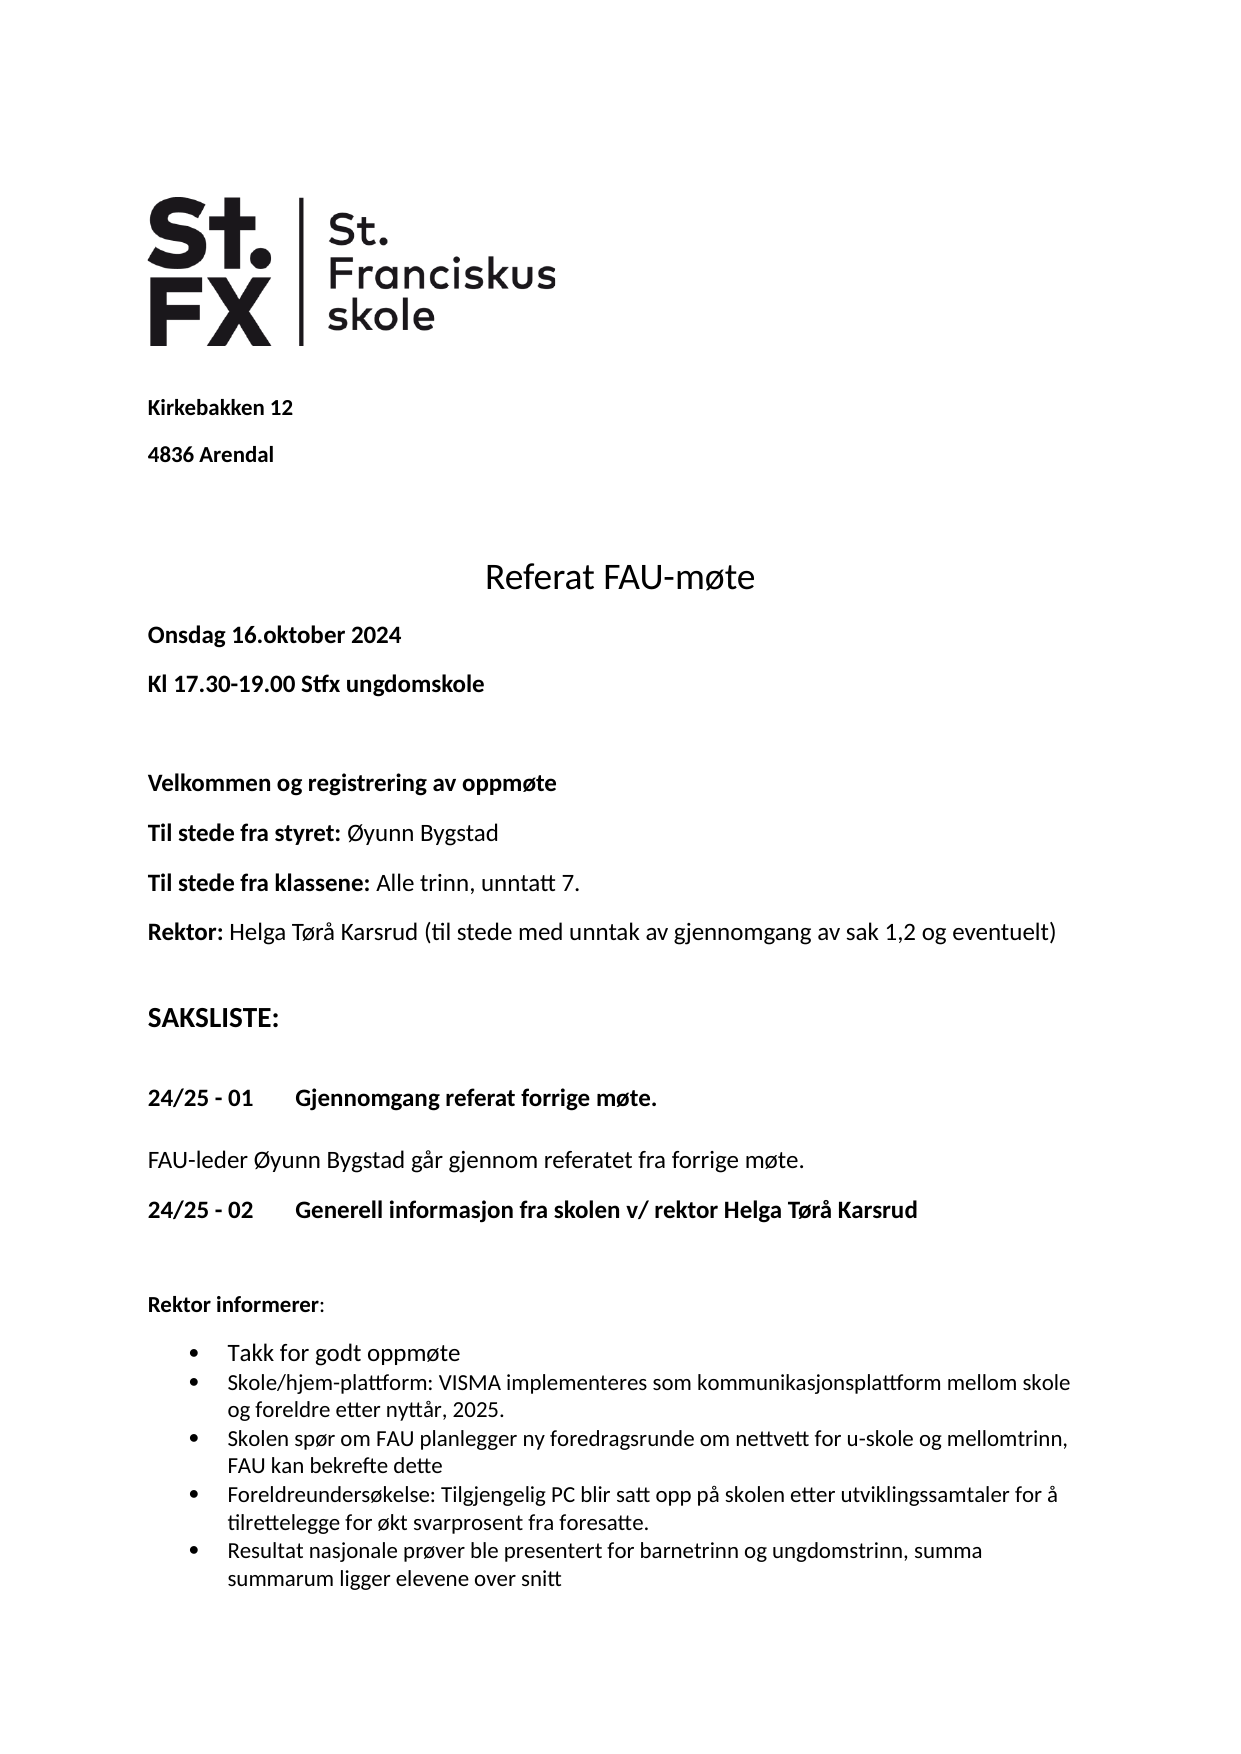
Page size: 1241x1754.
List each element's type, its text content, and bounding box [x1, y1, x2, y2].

text Til stede fra styret: Øyunn Bygstad [148, 817, 1093, 848]
list Foreldreundersøkelse: Tilgjengelig PC blir satt opp på skolen etter utviklingssamtaler for å tilrettelegge for økt svarprosent fra foresatte. [190, 1480, 1093, 1536]
text Rektor informerer: [148, 1290, 1093, 1318]
list Skolen spør om FAU planlegger ny foredragsrunde om nettvett for u-skole og mellomtrinn, FAU kan bekrefte dette [190, 1424, 1093, 1480]
picture [147, 197, 555, 346]
text Kirkebakken 12 [148, 393, 1093, 421]
text Kl 17.30-19.00 Stfx ungdomskole [148, 668, 1093, 699]
text Til stede fra klassene: Alle trinn, unntatt 7. [148, 867, 1093, 897]
text FAU-leder Øyunn Bygstad går gjennom referatet fra forrige møte. [148, 1144, 1093, 1175]
list Resultat nasjonale prøver ble presentert for barnetrinn og ungdomstrinn, summa summarum ligger elevene over snitt [190, 1536, 1093, 1592]
text 4836 Arendal [148, 440, 1093, 468]
text Velkommen og registrering av oppmøte [148, 768, 1093, 798]
text Referat FAU-møte [148, 553, 1093, 598]
text Rektor: Helga Tørå Karsrud (til stede med unntak av gjennomgang av sak 1,2 og eventuelt) [148, 916, 1093, 947]
list Takk for godt oppmøte [190, 1337, 1093, 1368]
text 24/25 - 01 Gjennomgang referat forrige møte. [148, 1082, 1093, 1112]
list Skole/hjem-plattform: VISMA implementeres som kommunikasjonsplattform mellom skole og foreldre etter nyttår, 2025. [190, 1368, 1093, 1424]
subtitle SAKSLISTE: [148, 999, 1093, 1035]
text 24/25 - 02 Generell informasjon fra skolen v/ rektor Helga Tørå Karsrud [148, 1194, 1093, 1224]
text Onsdag 16.oktober 2024 [148, 619, 1093, 649]
